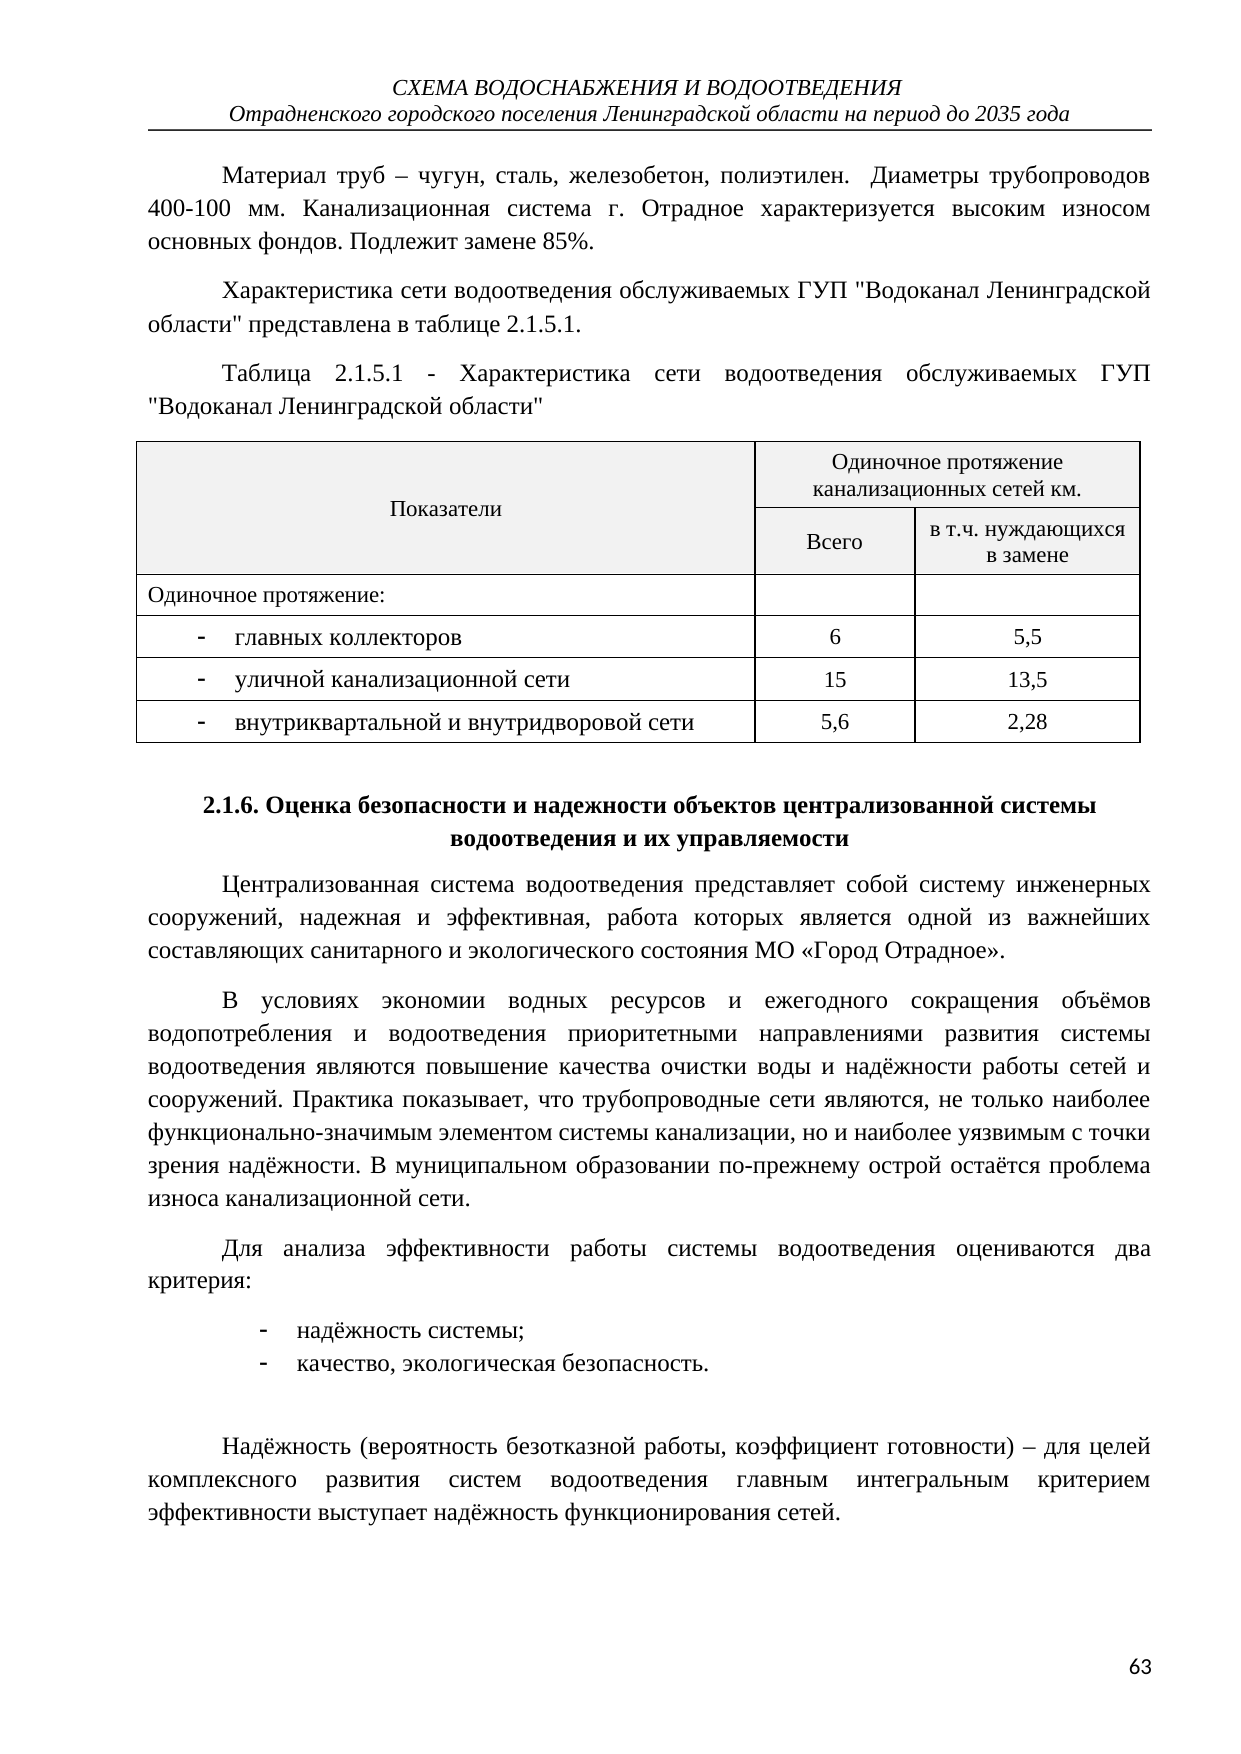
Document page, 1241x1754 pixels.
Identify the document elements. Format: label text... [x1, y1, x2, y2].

table_cell 5,6 [756, 701, 914, 742]
table_cell 13,5 [916, 658, 1139, 699]
text Надёжность (вероятность безотказной работы, коэффициент готовности) – для целей комплексного развития систем водоотведения главным интегральным критерием эффективности выступает надёжность функционирования сетей. [148, 1431, 1152, 1526]
text В условиях экономии водных ресурсов и ежегодного сокращения объёмов водопотребления и водоотведения приоритетными направлениями развития системы водоотведения являются повышение качества очистки воды и надёжности работы сетей и сооружений. Практика показывает, что трубопроводные сети являются, не только наиболее функционально-значимым элементом системы канализации, но и наиболее уязвимым с точки зрения надёжности. В муниципальном образовании по-прежнему острой остаётся проблема износа канализационной сети. [148, 985, 1152, 1212]
table_cell 2,28 [916, 701, 1139, 742]
table_header Одиночное протяжение канализационных сетей км. [756, 442, 1139, 507]
text Таблица 2.1.5.1 - Характеристика сети водоотведения обслуживаемых ГУП "Водоканал Ленинградской области" [148, 358, 1152, 420]
table_cell Одиночное протяжение: [137, 575, 754, 615]
list качество, экологическая безопасность. [259, 1348, 1152, 1377]
table_cell 15 [756, 658, 914, 699]
text Характеристика сети водоотведения обслуживаемых ГУП "Водоканал Ленинградской области" представлена в таблице 2.1.5.1. [148, 276, 1152, 337]
table_cell [756, 575, 914, 615]
table_cell в т.ч. нуждающихся в замене [916, 508, 1139, 573]
table_header Показатели [137, 442, 754, 573]
table_cell 5,5 [916, 616, 1139, 657]
table_cell [916, 575, 1139, 615]
text Для анализа эффективности работы системы водоотведения оцениваются два критерия: [148, 1233, 1152, 1294]
table_cell главных коллекторов [137, 616, 754, 657]
list надёжность системы; [259, 1315, 1152, 1344]
text Централизованная система водоотведения представляет собой систему инженерных сооружений, надежная и эффективная, работа которых является одной из важнейших составляющих санитарного и экологического состояния МО «Город Отрадное». [148, 869, 1152, 964]
text Материал труб – чугун, сталь, железобетон, полиэтилен. Диаметры трубопроводов 400-100 мм. Канализационная система г. Отрадное характеризуется высоким износом основных фондов. Подлежит замене 85%. [148, 160, 1152, 255]
table_cell 6 [756, 616, 914, 657]
table_cell уличной канализационной сети [137, 658, 754, 699]
table_cell Всего [756, 508, 914, 573]
table_cell внутриквартальной и внутридворовой сети [137, 701, 754, 742]
text 2.1.6. Оценка безопасности и надежности объектов централизованной системы водоотведения и их управляемости [148, 791, 1152, 852]
